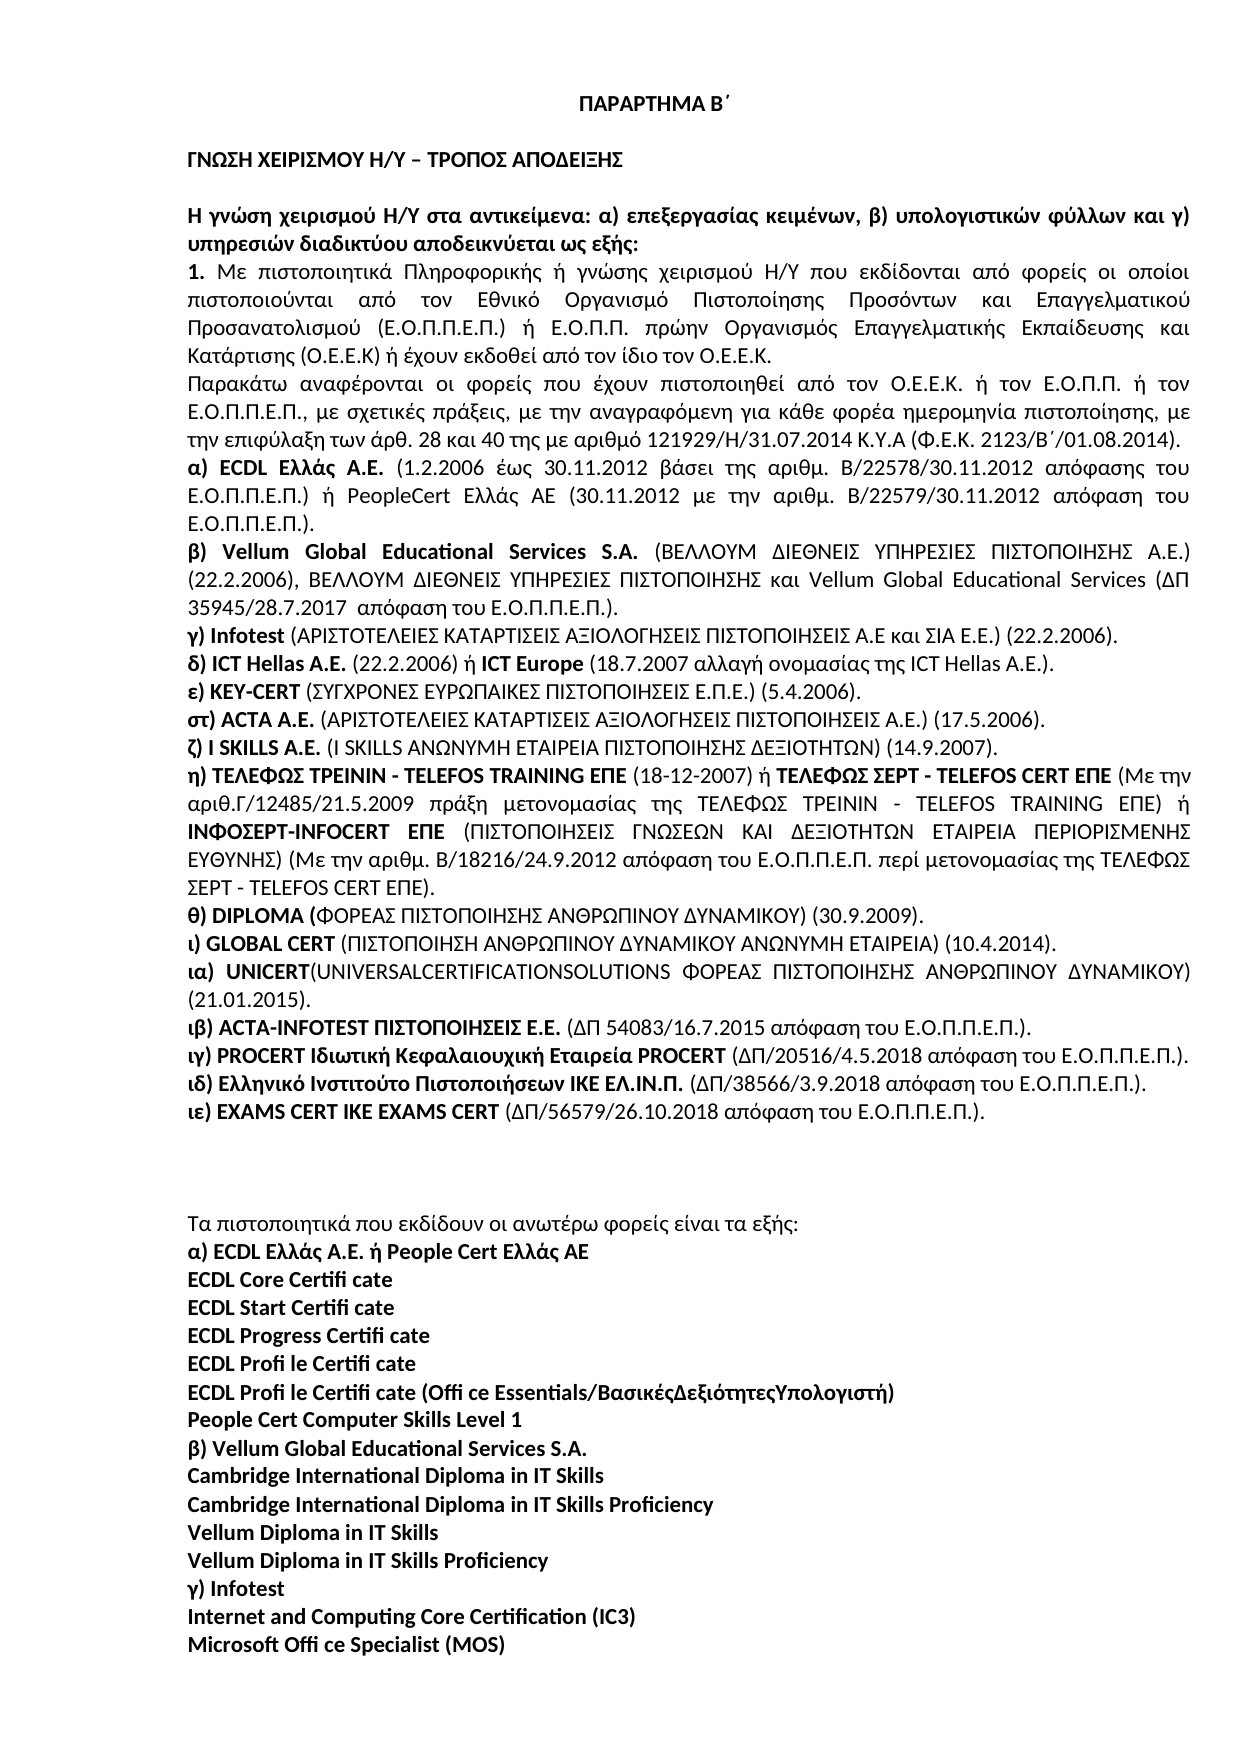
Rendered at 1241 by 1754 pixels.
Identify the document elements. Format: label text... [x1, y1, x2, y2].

text δ) ΙCT Hellas Α.Ε. (22.2.2006) ή ICT Europe (18.7.2007 αλλαγή ονομασίας της ΙCT Hellas Α.Ε.). [187, 649, 1191, 677]
text ιδ) Ελληνικό Ινστιτούτο Πιστοποιήσεων ΙΚΕ ΕΛ.ΙΝ.Π. (ΔΠ/38566/3.9.2018 απόφαση του Ε.Ο.Π.Π.Ε.Π.). [187, 1069, 1191, 1097]
text β) Vellum Global Educational Services S.A. [187, 1434, 1122, 1462]
text ζ) I SKILLS A.E. (I SKILLS ΑΝΩΝΥΜΗ ΕΤΑΙΡΕΙΑ ΠΙΣΤΟΠΟΙΗΣΗΣ ΔΕΞΙΟΤΗΤΩΝ) (14.9.2007). [187, 733, 1191, 761]
text α) ECDL Eλλάς Α.Ε. (1.2.2006 έως 30.11.2012 βάσει της αριθμ. Β/22578/30.11.2012 απόφασης του Ε.Ο.Π.Π.Ε.Π.) ή PeopleCert Ελλάς ΑΕ (30.11.2012 με την αριθμ. Β/22579/30.11.2012 απόφαση του Ε.Ο.Π.Π.Ε.Π.). [187, 453, 1191, 537]
text Cambridge International Diploma in IT Skills Proficiency [187, 1490, 1122, 1518]
text γ) Infotest (ΑΡΙΣΤΟΤΕΛΕΙΕΣ ΚΑΤΑΡΤΙΣΕΙΣ ΑΞΙΟΛΟΓΗΣΕΙΣ ΠΙΣΤΟΠΟΙΗΣΕΙΣ Α.Ε και ΣΙΑ Ε.Ε.) (22.2.2006). [187, 621, 1191, 649]
text Vellum Diploma in IT Skills [187, 1518, 1122, 1546]
text People Cert Computer Skills Level 1 [187, 1406, 1122, 1434]
text ΓΝΩΣΗ ΧΕΙΡΙΣΜΟΥ Η/Υ – ΤΡΟΠΟΣ ΑΠΟΔΕΙΞΗΣ [187, 145, 1122, 173]
text ΠΑΡΑΡΤΗΜΑ Β΄ [187, 89, 1122, 117]
text ιε) EXAMS CERT IKE EXAMS CERT (ΔΠ/56579/26.10.2018 απόφαση του Ε.Ο.Π.Π.Ε.Π.). [187, 1097, 1191, 1125]
text Internet and Computing Core Certification (IC3) [187, 1602, 1122, 1630]
text ECDL Core Certifi cate [187, 1266, 1122, 1293]
text στ) ACTA Α.Ε. (ΑΡΙΣΤΟΤΕΛΕΙΕΣ ΚΑΤΑΡΤΙΣΕΙΣ ΑΞΙΟΛΟΓΗΣΕΙΣ ΠΙΣΤΟΠΟΙΗΣΕΙΣ Α.Ε.) (17.5.2006). [187, 705, 1191, 733]
text ι) GLOBAL CERT (ΠΙΣΤΟΠΟΙΗΣΗ ΑΝΘΡΩΠΙΝΟΥ ΔΥΝΑΜΙΚΟΥ ΑΝΩΝΥΜΗ ΕΤΑΙΡΕΙΑ) (10.4.2014). [187, 929, 1201, 957]
text γ) Infotest [187, 1574, 1122, 1602]
text Microsoft Offi ce Specialist (MOS) [187, 1630, 1122, 1658]
text ECDL Progress Certifi cate [187, 1322, 1122, 1349]
text ε) ΚΕΥ-CERT (ΣΥΓΧΡΟΝΕΣ ΕΥΡΩΠΑΙΚΕΣ ΠΙΣΤΟΠΟΙΗΣΕΙΣ Ε.Π.Ε.) (5.4.2006). [187, 677, 1191, 705]
text β) Vellum Global Educational Services S.A. (ΒΕΛΛΟΥΜ ΔΙΕΘΝΕΙΣ ΥΠΗΡΕΣΙΕΣ ΠΙΣΤΟΠΟΙΗΣΗΣ Α.Ε.) (22.2.2006), ΒΕΛΛΟΥΜ ΔΙΕΘΝΕΙΣ ΥΠΗΡΕΣΙΕΣ ΠΙΣΤΟΠΟΙΗΣΗΣ και Vellum Global Educational Services (ΔΠ 35945/28.7.2017 απόφαση του Ε.Ο.Π.Π.Ε.Π.). [187, 537, 1191, 621]
text ιβ) ACTA-INFOTEST ΠΙΣΤΟΠΟΙΗΣΕΙΣ Ε.Ε. (ΔΠ 54083/16.7.2015 απόφαση του Ε.Ο.Π.Π.Ε.Π.). [187, 1013, 1191, 1041]
text θ) DIPLOMA (ΦΟΡΕΑΣ ΠΙΣΤΟΠΟΙΗΣΗΣ ΑΝΘΡΩΠΙΝΟΥ ΔΥΝΑΜΙΚΟΥ) (30.9.2009). [187, 901, 1122, 929]
text Η γνώση χειρισμού Η/Υ στα αντικείμενα: α) επεξεργασίας κειμένων, β) υπολογιστικών φύλλων και γ) υπηρεσιών διαδικτύου αποδεικνύεται ως εξής: [187, 201, 1191, 257]
text 1. Με πιστοποιητικά Πληροφορικής ή γνώσης χειρισμού Η/Υ που εκδίδονται από φορείς οι οποίοι πιστοποιούνται από τον Εθνικό Οργανισμό Πιστοποίησης Προσόντων και Επαγγελματικού Προσανατολισμού (Ε.Ο.Π.Π.Ε.Π.) ή Ε.Ο.Π.Π. πρώην Οργανισμός Επαγγελματικής Εκπαίδευσης και Κατάρτισης (Ο.Ε.Ε.Κ) ή έχουν εκδοθεί από τον ίδιο τον Ο.Ε.Ε.Κ. [187, 257, 1191, 369]
text Cambridge International Diploma in IT Skills [187, 1462, 1122, 1490]
text ιγ) PROCERT Ιδιωτική Κεφαλαιουχική Εταιρεία PROCERT (ΔΠ/20516/4.5.2018 απόφαση του Ε.Ο.Π.Π.Ε.Π.). [187, 1041, 1191, 1069]
text ECDL Start Certifi cate [187, 1293, 1122, 1322]
text η) ΤΕΛΕΦΩΣ ΤΡΕΙΝΙΝ - TELEFOS TRAINING ΕΠΕ (18-12-2007) ή ΤΕΛΕΦΩΣ ΣΕΡΤ - TELEFOS CERT ΕΠΕ (Με την αριθ.Γ/12485/21.5.2009 πράξη μετονομασίας της ΤΕΛΕΦΩΣ ΤΡΕΙΝΙΝ - TELEFOS TRAINING ΕΠΕ) ή ΙΝΦΟΣΕΡΤ-INFOCERT ΕΠΕ (ΠΙΣΤΟΠΟΙΗΣΕΙΣ ΓΝΩΣΕΩΝ ΚΑΙ ΔΕΞΙΟΤΗΤΩΝ ΕΤΑΙΡΕΙΑ ΠΕΡΙΟΡΙΣΜΕΝΗΣ ΕΥΘΥΝΗΣ) (Με την αριθμ. Β/18216/24.9.2012 απόφαση του Ε.Ο.Π.Π.Ε.Π. περί μετονομασίας της ΤΕΛΕΦΩΣ ΣΕΡΤ - TELEFOS CERT ΕΠΕ). [187, 761, 1191, 901]
text ECDL Profi le Certifi cate [187, 1349, 1122, 1378]
text Παρακάτω αναφέρονται οι φορείς που έχουν πιστοποιηθεί από τον Ο.Ε.Ε.Κ. ή τον Ε.Ο.Π.Π. ή τον Ε.Ο.Π.Π.Ε.Π., με σχετικές πράξεις, με την αναγραφόμενη για κάθε φορέα ημερομηνία πιστοποίησης, με την επιφύλαξη των άρθ. 28 και 40 της με αριθμό 121929/Η/31.07.2014 Κ.Υ.Α (Φ.Ε.Κ. 2123/Β΄/01.08.2014). [187, 369, 1191, 453]
text ECDL Profi le Certifi cate (Offi ce Essentials/ΒασικέςΔεξιότητεςΥπολογιστή) [187, 1378, 1122, 1406]
text Τα πιστοποιητικά που εκδίδουν οι ανωτέρω φορείς είναι τα εξής: [187, 1209, 1122, 1237]
text α) ECDL Eλλάς Α.Ε. ή People Cert Ελλάς ΑΕ [187, 1237, 1122, 1266]
text Vellum Diploma in IT Skills Proficiency [187, 1546, 1122, 1574]
text ια) UNICERT(UNIVERSALCERTIFICATIONSOLUTIONS ΦΟΡΕΑΣ ΠΙΣΤΟΠΟΙΗΣΗΣ ΑΝΘΡΩΠΙΝΟΥ ΔΥΝΑΜΙΚΟΥ) (21.01.2015). [187, 957, 1191, 1013]
